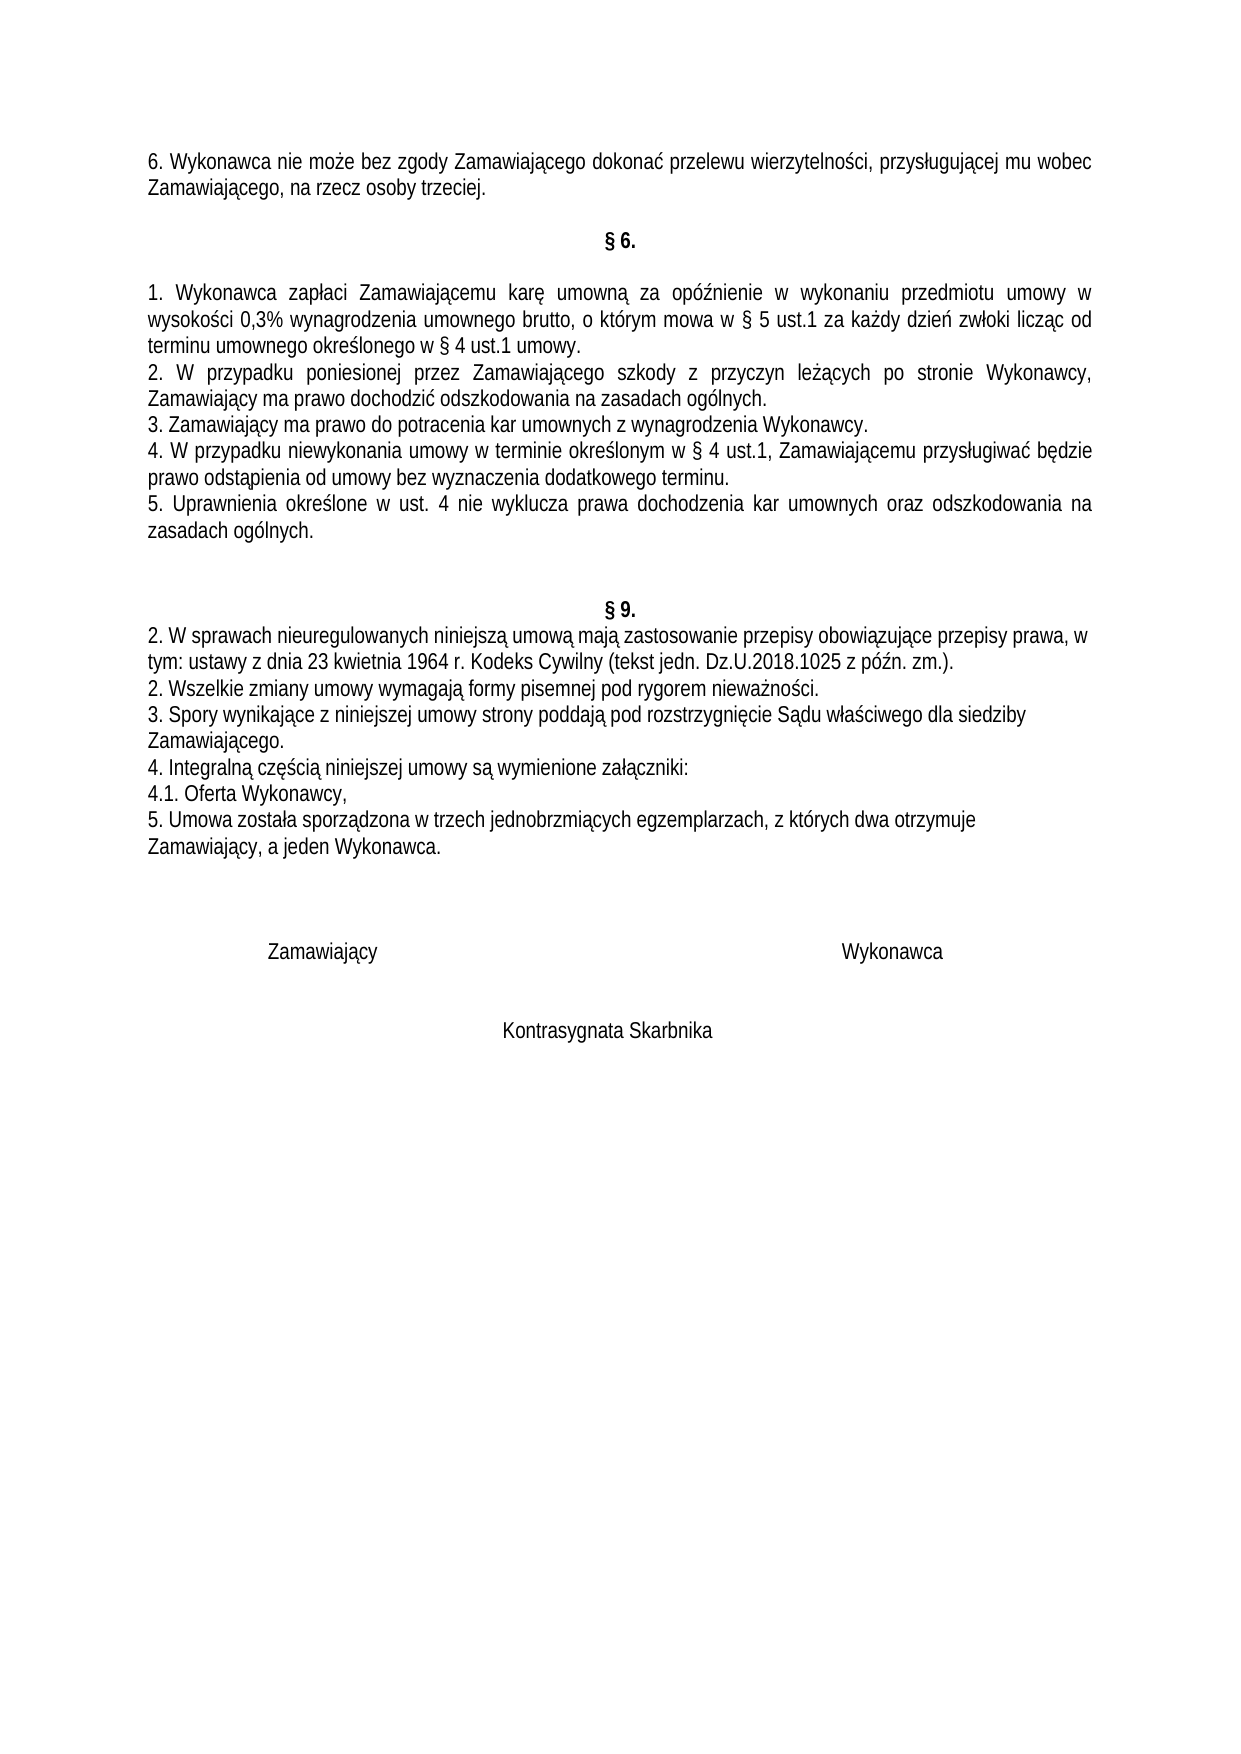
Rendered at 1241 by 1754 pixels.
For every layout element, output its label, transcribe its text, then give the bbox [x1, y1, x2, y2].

text 2. W przypadku poniesionej przez Zamawiającego szkody z przyczyn leżących po stronie Wykonawcy, Zamawiający ma prawo dochodzić odszkodowania na zasadach ogólnych. [148, 358, 1093, 411]
text 4.1. Oferta Wykonawcy, [148, 780, 1093, 806]
text 3. Spory wynikające z niniejszej umowy strony poddają pod rozstrzygnięcie Sądu właściwego dla siedziby Zamawiającego. [148, 701, 1093, 754]
text 4. W przypadku niewykonania umowy w terminie określonym w § 4 ust.1, Zamawiającemu przysługiwać będzie prawo odstąpienia od umowy bez wyznaczenia dodatkowego terminu. [148, 437, 1093, 490]
text § 6. [148, 227, 1093, 253]
text Kontrasygnata Skarbnika [148, 1017, 1093, 1044]
text 1. Wykonawca zapłaci Zamawiającemu karę umowną za opóźnienie w wykonaniu przedmiotu umowy w wysokości 0,3% wynagrodzenia umownego brutto, o którym mowa w § 5 ust.1 za każdy dzień zwłoki licząc od terminu umownego określonego w § 4 ust.1 umowy. [148, 279, 1093, 358]
text 5. Umowa została sporządzona w trzech jednobrzmiących egzemplarzach, z których dwa otrzymuje Zamawiający, a jeden Wykonawca. [148, 806, 1093, 859]
text § 9. [148, 596, 1093, 622]
text 2. Wszelkie zmiany umowy wymagają formy pisemnej pod rygorem nieważności. [148, 675, 1093, 701]
text 4. Integralną częścią niniejszej umowy są wymienione załączniki: [148, 754, 1093, 780]
text 3. Zamawiający ma prawo do potracenia kar umownych z wynagrodzenia Wykonawcy. [148, 411, 1093, 437]
text 2. W sprawach nieuregulowanych niniejszą umową mają zastosowanie przepisy obowiązujące przepisy prawa, w tym: ustawy z dnia 23 kwietnia 1964 r. Kodeks Cywilny (tekst jedn. Dz.U.2018.1025 z późn. zm.). [148, 622, 1093, 675]
text 5. Uprawnienia określone w ust. 4 nie wyklucza prawa dochodzenia kar umownych oraz odszkodowania na zasadach ogólnych. [148, 490, 1093, 543]
text Zamawiający Wykonawca [148, 938, 1093, 964]
text 6. Wykonawca nie może bez zgody Zamawiającego dokonać przelewu wierzytelności, przysługującej mu wobec Zamawiającego, na rzecz osoby trzeciej. [148, 148, 1093, 200]
